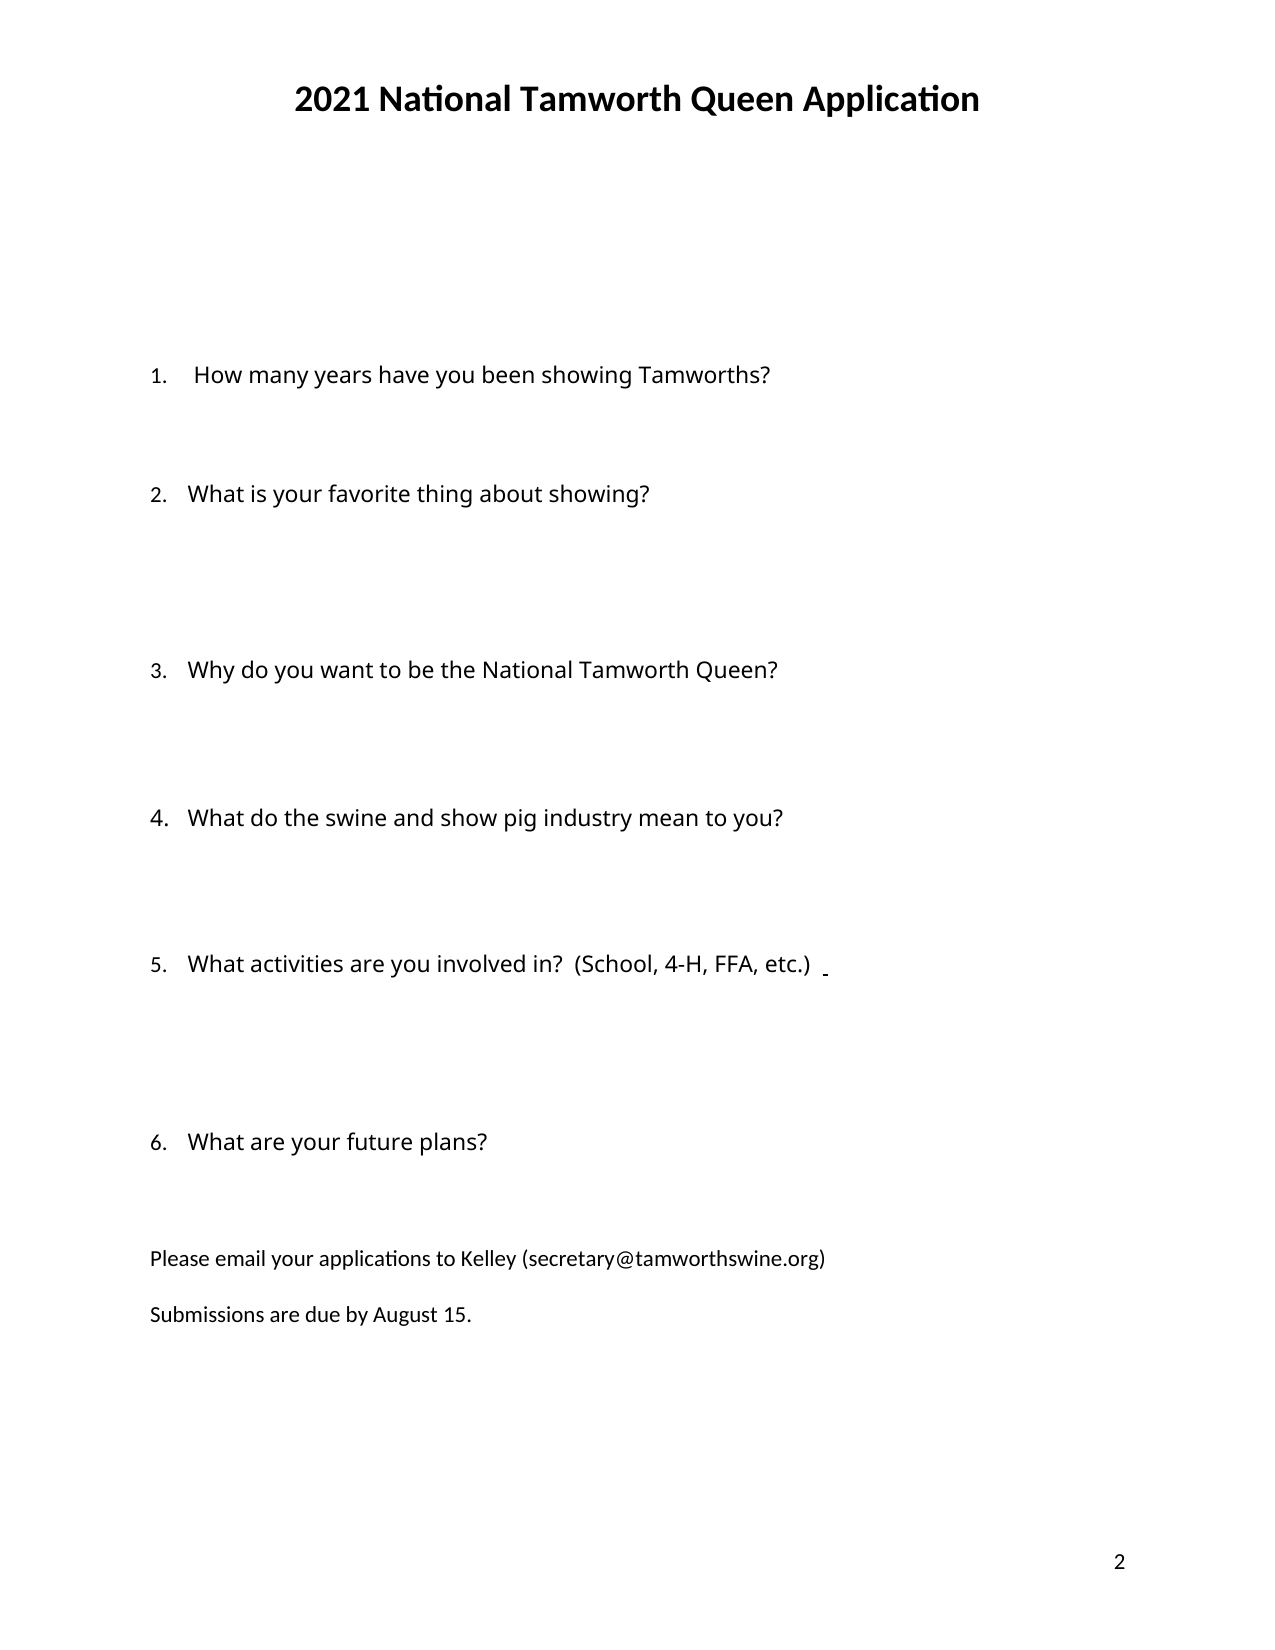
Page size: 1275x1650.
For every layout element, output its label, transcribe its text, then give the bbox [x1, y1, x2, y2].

list What is your favorite thing about showing? [150, 478, 1140, 509]
list What do the swine and show pig industry mean to you? [150, 802, 1125, 833]
text Please email your applications to Kelley (secretary@tamworthswine.org) [150, 1244, 1125, 1272]
list What are your future plans? [150, 1126, 1125, 1157]
text Submissions are due by August 15. [150, 1300, 1125, 1328]
list How many years have you been showing Tamworths? [150, 359, 1140, 390]
list Why do you want to be the National Tamworth Queen? [150, 654, 1125, 685]
list What activities are you involved in? (School, 4-H, FFA, etc.) [150, 948, 1125, 979]
